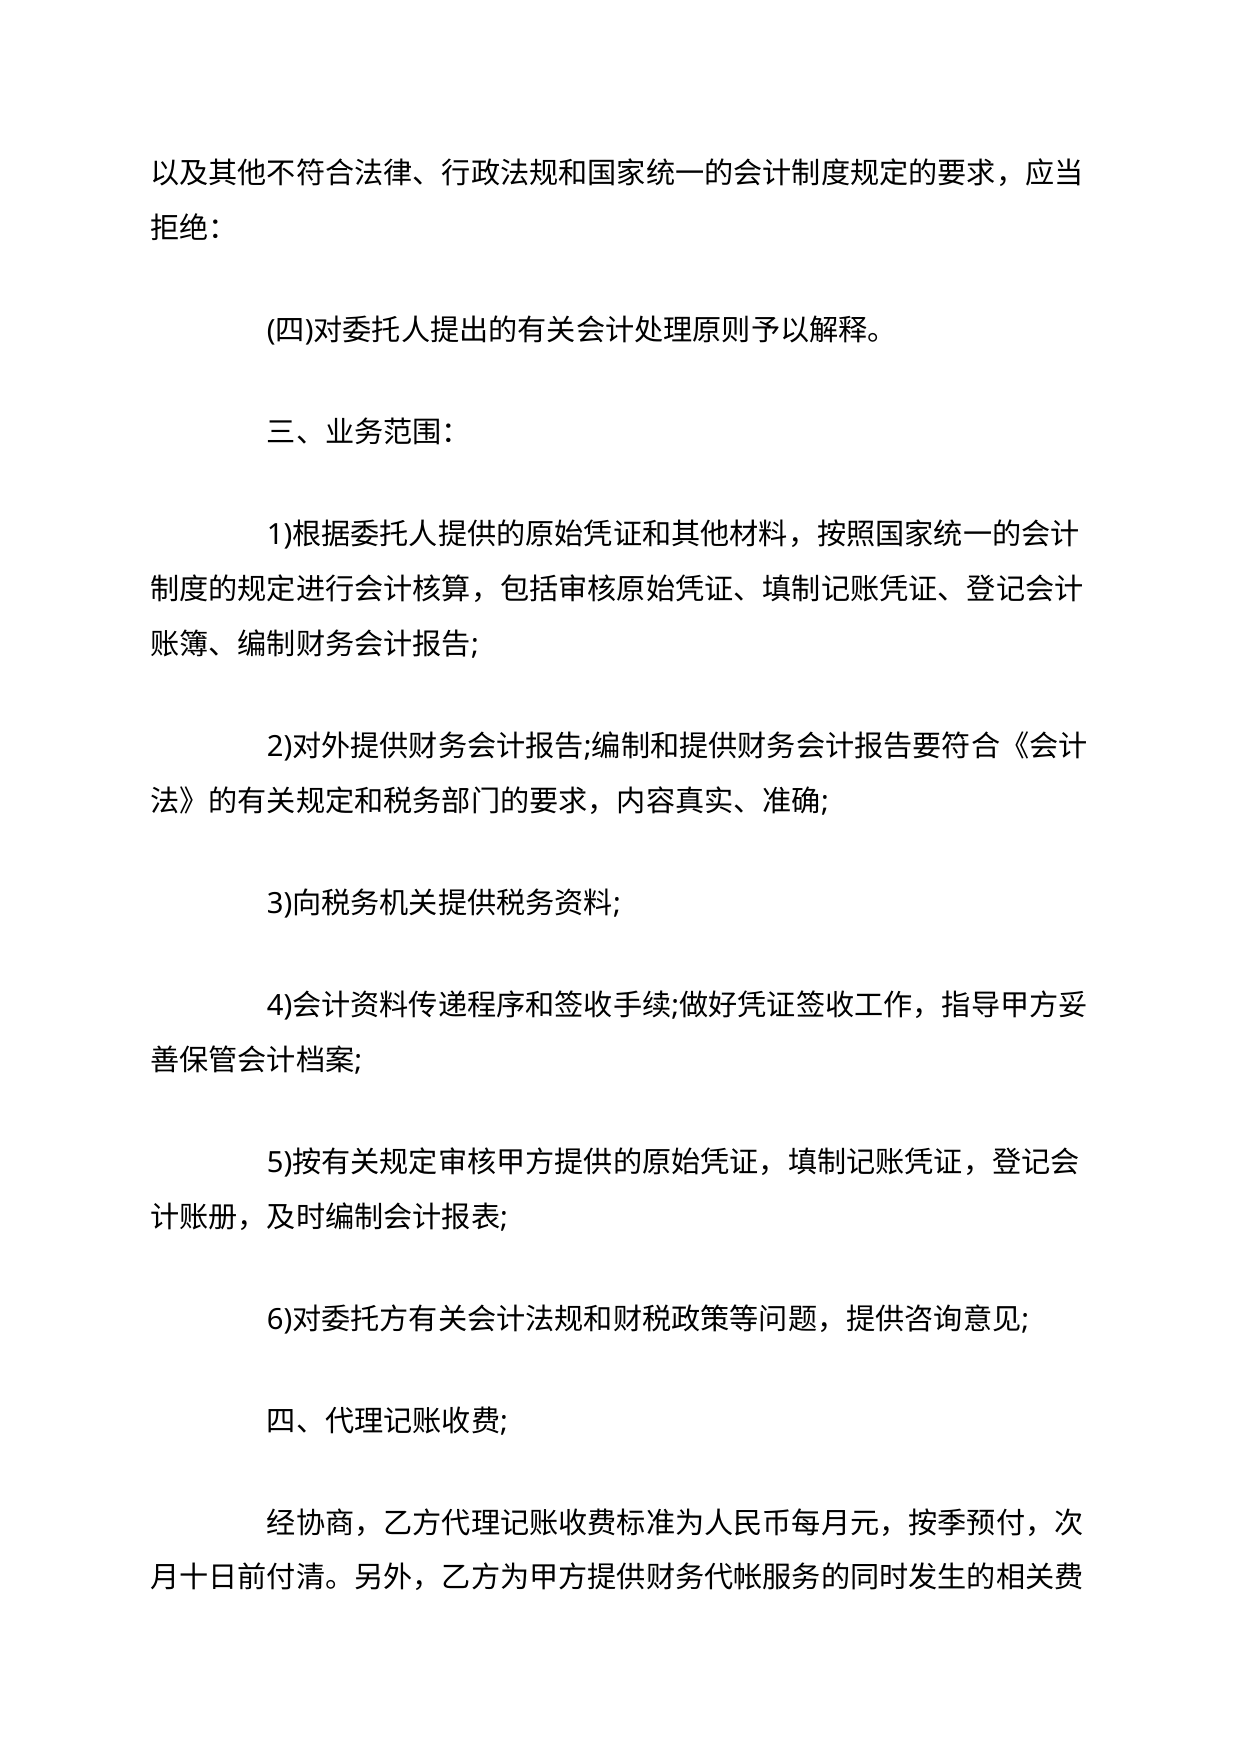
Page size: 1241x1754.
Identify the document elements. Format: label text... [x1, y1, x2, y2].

text (四)对委托人提出的有关会计处理原则予以解释。 [150, 307, 1090, 349]
text 四、代理记账收费; [150, 1397, 1090, 1439]
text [150, 150, 1090, 247]
text 5)按有关规定审核甲方提供的原始凭证，填制记账凭证，登记会计账册，及时编制会计报表; [150, 1138, 1090, 1236]
text 1)根据委托人提供的原始凭证和其他材料，按照国家统一的会计制度的规定进行会计核算，包括审核原始凭证、填制记账凭证、登记会计账簿、编制财务会计报告; [150, 510, 1090, 663]
text 6)对委托方有关会计法规和财税政策等问题，提供咨询意见; [150, 1295, 1090, 1338]
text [150, 1499, 1090, 1596]
text 三、业务范围： [150, 409, 1090, 451]
text 2)对外提供财务会计报告;编制和提供财务会计报告要符合《会计法》的有关规定和税务部门的要求，内容真实、准确; [150, 722, 1090, 820]
text 4)会计资料传递程序和签收手续;做好凭证签收工作，指导甲方妥善保管会计档案; [150, 981, 1090, 1079]
text 3)向税务机关提供税务资料; [150, 879, 1090, 922]
